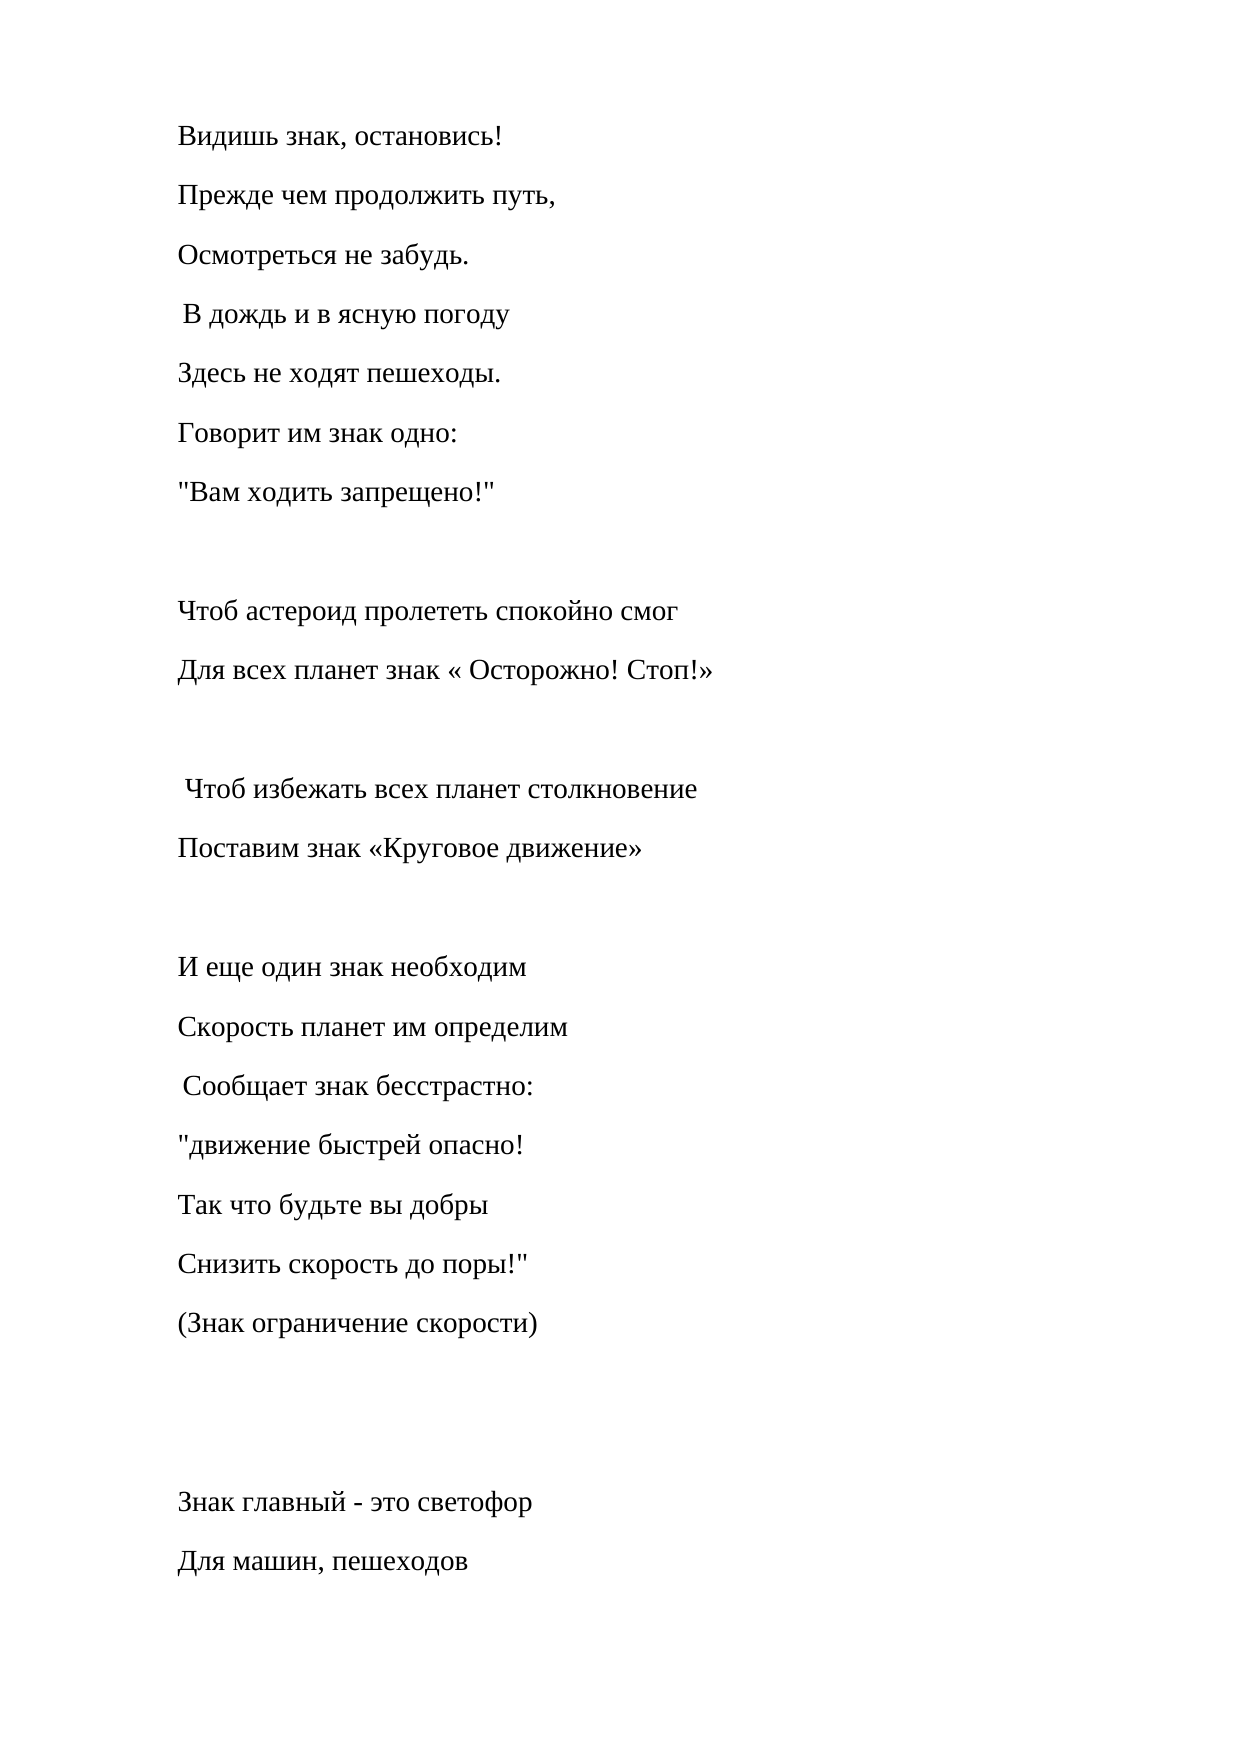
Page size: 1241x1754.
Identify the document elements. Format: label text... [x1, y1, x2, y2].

text Здесь не ходят пешеходы. [177, 356, 1152, 389]
text (Знак ограничение скорости) [177, 1306, 1152, 1339]
text Поставим знак «Круговое движение» [177, 831, 1152, 864]
text Для машин, пешеходов [177, 1543, 1152, 1577]
text "движение быстрей опасно! [177, 1127, 1152, 1161]
text Чтоб избежать всех планет столкновение [177, 771, 1152, 805]
text "Вам ходить запрещено!" [177, 474, 1152, 508]
text Говорит им знак одно: [177, 415, 1152, 448]
text Скорость планет им определим [177, 1009, 1152, 1042]
text Чтоб астероид пролететь спокойно смог [177, 593, 1152, 627]
text Снизить скорость до поры!" [177, 1246, 1152, 1280]
text Видишь знак, остановись! [177, 118, 1152, 152]
text Для всех планет знак « Осторожно! Стоп!» [177, 652, 1152, 686]
text Прежде чем продолжить путь, [177, 177, 1152, 211]
text В дождь и в ясную погоду [177, 296, 1152, 330]
text Осмотреться не забудь. [177, 237, 1152, 270]
text Сообщает знак бесстрастно: [177, 1068, 1152, 1102]
text Знак главный - это светофор [177, 1484, 1152, 1517]
text И еще один знак необходим [177, 949, 1152, 983]
text Так что будьте вы добры [177, 1187, 1152, 1220]
